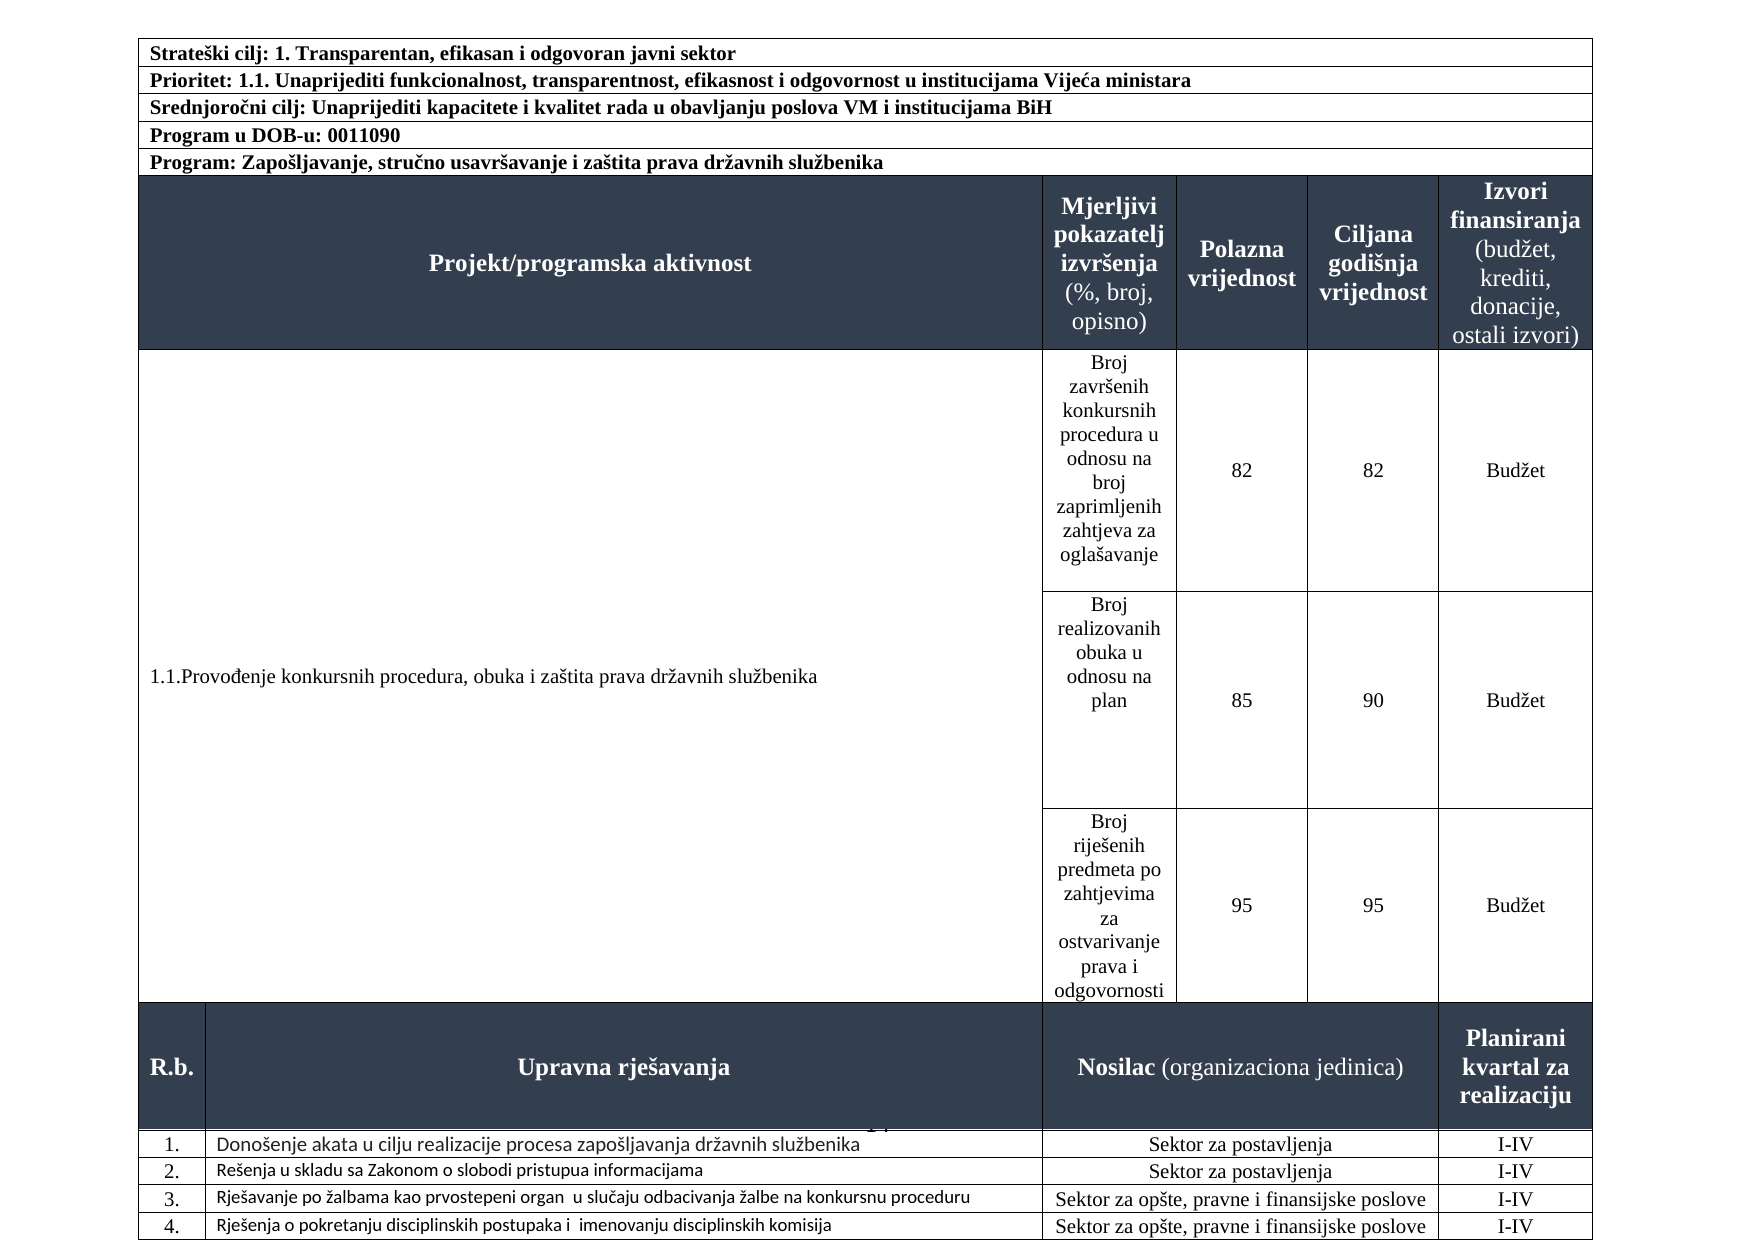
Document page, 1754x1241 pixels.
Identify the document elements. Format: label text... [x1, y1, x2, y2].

table_cell 85 [1177, 592, 1307, 808]
table_cell Ciljana godišnja vrijednost [1308, 176, 1438, 349]
table_cell Broj realizovanih obuka u odnosu na plan [1043, 592, 1176, 808]
table_cell 82 [1177, 350, 1307, 591]
table_cell Sektor za postavljenja [1043, 1131, 1438, 1157]
table_cell Upravna rješavanja [206, 1003, 1042, 1129]
table_cell Sektor za postavljenja [1043, 1158, 1438, 1184]
table_cell I-IV [1439, 1185, 1592, 1212]
table_cell 3. [139, 1185, 205, 1212]
table_header Strateški cilj: 1. Transparentan, efikasan i odgovoran javni sektor [139, 39, 1592, 66]
table_cell Planirani kvartal za realizaciju [1439, 1003, 1592, 1129]
table_cell Projekt/programska aktivnost [139, 176, 1042, 349]
table_cell Nosilac (organizaciona jedinica) [1043, 1003, 1438, 1129]
table_cell 90 [1308, 592, 1438, 808]
table_cell I-IV [1439, 1213, 1592, 1239]
table_cell Srednjoročni cilj: Unaprijediti kapacitete i kvalitet rada u obavljanju poslova VM i institucijama BiH [139, 94, 1592, 121]
table_cell 82 [1308, 350, 1438, 591]
table_cell Program u DOB-u: 0011090 [139, 122, 1592, 148]
table_cell Donošenje akata u cilju realizacije procesa zapošljavanja državnih službenika [206, 1131, 1042, 1157]
table_cell Izvori finansiranja (budžet, krediti, donacije, ostali izvori) [1439, 176, 1592, 349]
table_cell Budžet [1439, 350, 1592, 591]
table_cell I-IV [1439, 1131, 1592, 1157]
table_cell Rješenja o pokretanju disciplinskih postupaka i imenovanju disciplinskih komisija [206, 1213, 1042, 1239]
table_cell 1. [139, 1131, 205, 1157]
table_cell 4. [139, 1213, 205, 1239]
table_cell R.b. [139, 1003, 205, 1129]
table_cell Rešenja u skladu sa Zakonom o slobodi pristupua informacijama [206, 1158, 1042, 1184]
table_cell 1.1.Provođenje konkursnih procedura, obuka i zaštita prava državnih službenika [139, 350, 1042, 1002]
table_cell Polazna vrijednost [1177, 176, 1307, 349]
table_cell Rješavanje po žalbama kao prvostepeni organ u slučaju odbacivanja žalbe na konkursnu proceduru [206, 1185, 1042, 1212]
table_cell Prioritet: 1.1. Unaprijediti funkcionalnost, transparentnost, efikasnost i odgovornost u institucijama Vijeća ministara [139, 67, 1592, 93]
table_cell Budžet [1439, 592, 1592, 808]
table_cell Budžet [1439, 809, 1592, 1002]
table_cell Program: Zapošljavanje, stručno usavršavanje i zaštita prava državnih službenika [139, 149, 1592, 175]
table_cell 95 [1308, 809, 1438, 1002]
table_cell 95 [1177, 809, 1307, 1002]
table_cell Sektor za opšte, pravne i finansijske poslove [1043, 1213, 1438, 1239]
table_cell Sektor za opšte, pravne i finansijske poslove [1043, 1185, 1438, 1212]
table_cell Broj riješenih predmeta po zahtjevima za ostvarivanje prava i odgovornosti [1043, 809, 1176, 1002]
table_cell 2. [139, 1158, 205, 1184]
table_cell I-IV [1439, 1158, 1592, 1184]
table_cell Broj završenih konkursnih procedura u odnosu na broj zaprimljenih zahtjeva za oglašavanje [1043, 350, 1176, 591]
table_cell Mjerljivi pokazatelj izvršenja (%, broj, opisno) [1043, 176, 1176, 349]
